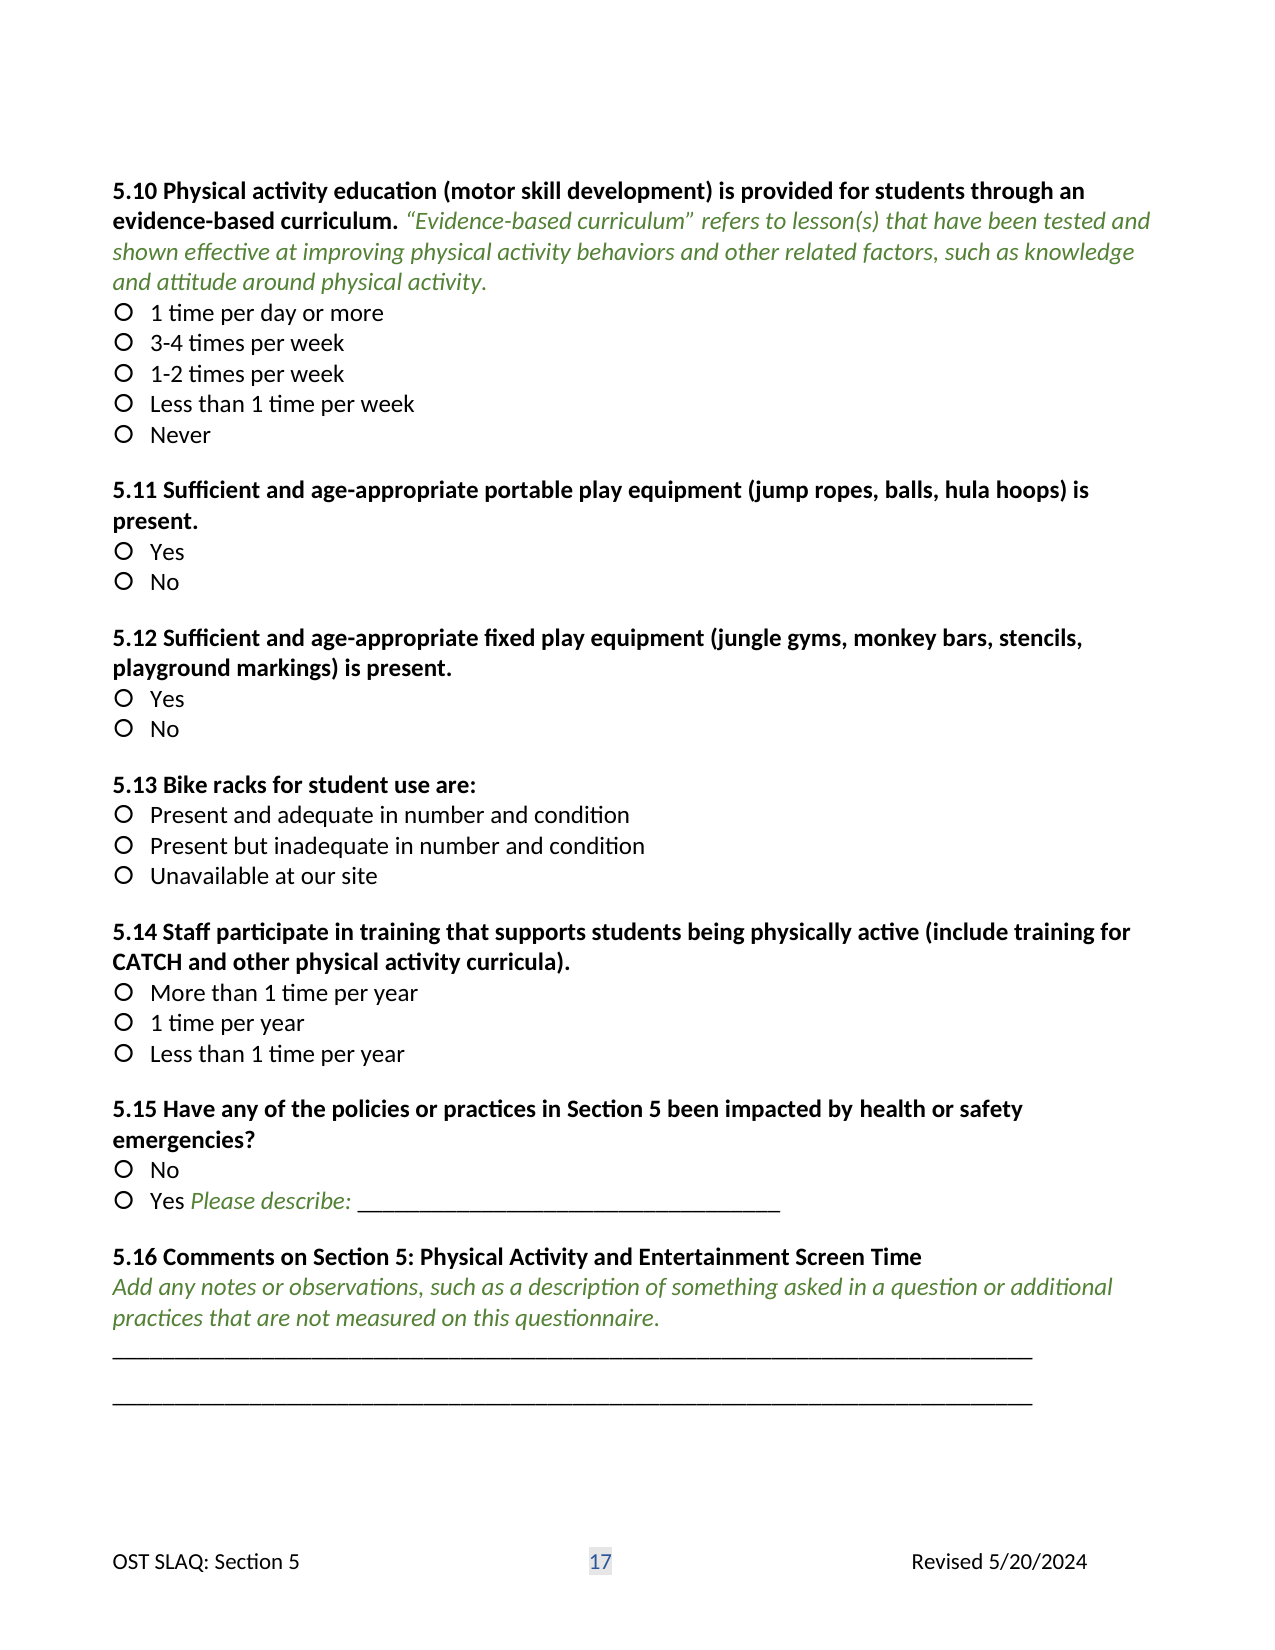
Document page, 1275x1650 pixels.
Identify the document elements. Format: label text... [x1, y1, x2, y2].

list More than 1 time per year [112, 977, 1162, 1007]
list 1 time per year [112, 1007, 1162, 1038]
text 5.10 Physical activity education (motor skill development) is provided for students through an evidence-based curriculum. “Evidence-based curriculum” refers to lesson(s) that have been tested and shown effective at improving physical activity behaviors and other related factors, such as knowledge and attitude around physical activity. [112, 175, 1162, 297]
text __________________________________________________________________________ [112, 1332, 1162, 1363]
text 5.12 Sufficient and age-appropriate fixed play equipment (jungle gyms, monkey bars, stencils, playground markings) is present. [112, 622, 1162, 683]
list Less than 1 time per year [112, 1038, 1162, 1068]
list No [112, 713, 1162, 744]
list Yes Please describe: __________________________________ [112, 1185, 1162, 1216]
text 5.14 Staff participate in training that supports students being physically active (include training for CATCH and other physical activity curricula). [112, 916, 1162, 977]
text 5.11 Sufficient and age-appropriate portable play equipment (jump ropes, balls, hula hoops) is present. [112, 475, 1162, 536]
text Add any notes or observations, such as a description of something asked in a question or additional practices that are not measured on this questionnaire. [112, 1271, 1162, 1332]
text 5.13 Bike racks for student use are: [112, 769, 1162, 799]
list Less than 1 time per week [112, 389, 1162, 419]
list 1 time per day or more [112, 297, 1162, 328]
list 3-4 times per week [112, 328, 1162, 358]
list Never [112, 419, 1162, 450]
list No [112, 566, 1162, 597]
list Present and adequate in number and condition [112, 799, 1162, 830]
list Present but inadequate in number and condition [112, 830, 1162, 860]
list Yes [112, 683, 1162, 713]
text __________________________________________________________________________ [112, 1378, 1162, 1408]
list 1-2 times per week [112, 358, 1162, 389]
text 5.15 Have any of the policies or practices in Section 5 been impacted by health or safety emergencies? [112, 1093, 1162, 1154]
list No [112, 1154, 1162, 1185]
text 5.16 Comments on Section 5: Physical Activity and Entertainment Screen Time [112, 1241, 1162, 1271]
list Unavailable at our site [112, 860, 1162, 891]
list Yes [112, 536, 1162, 566]
